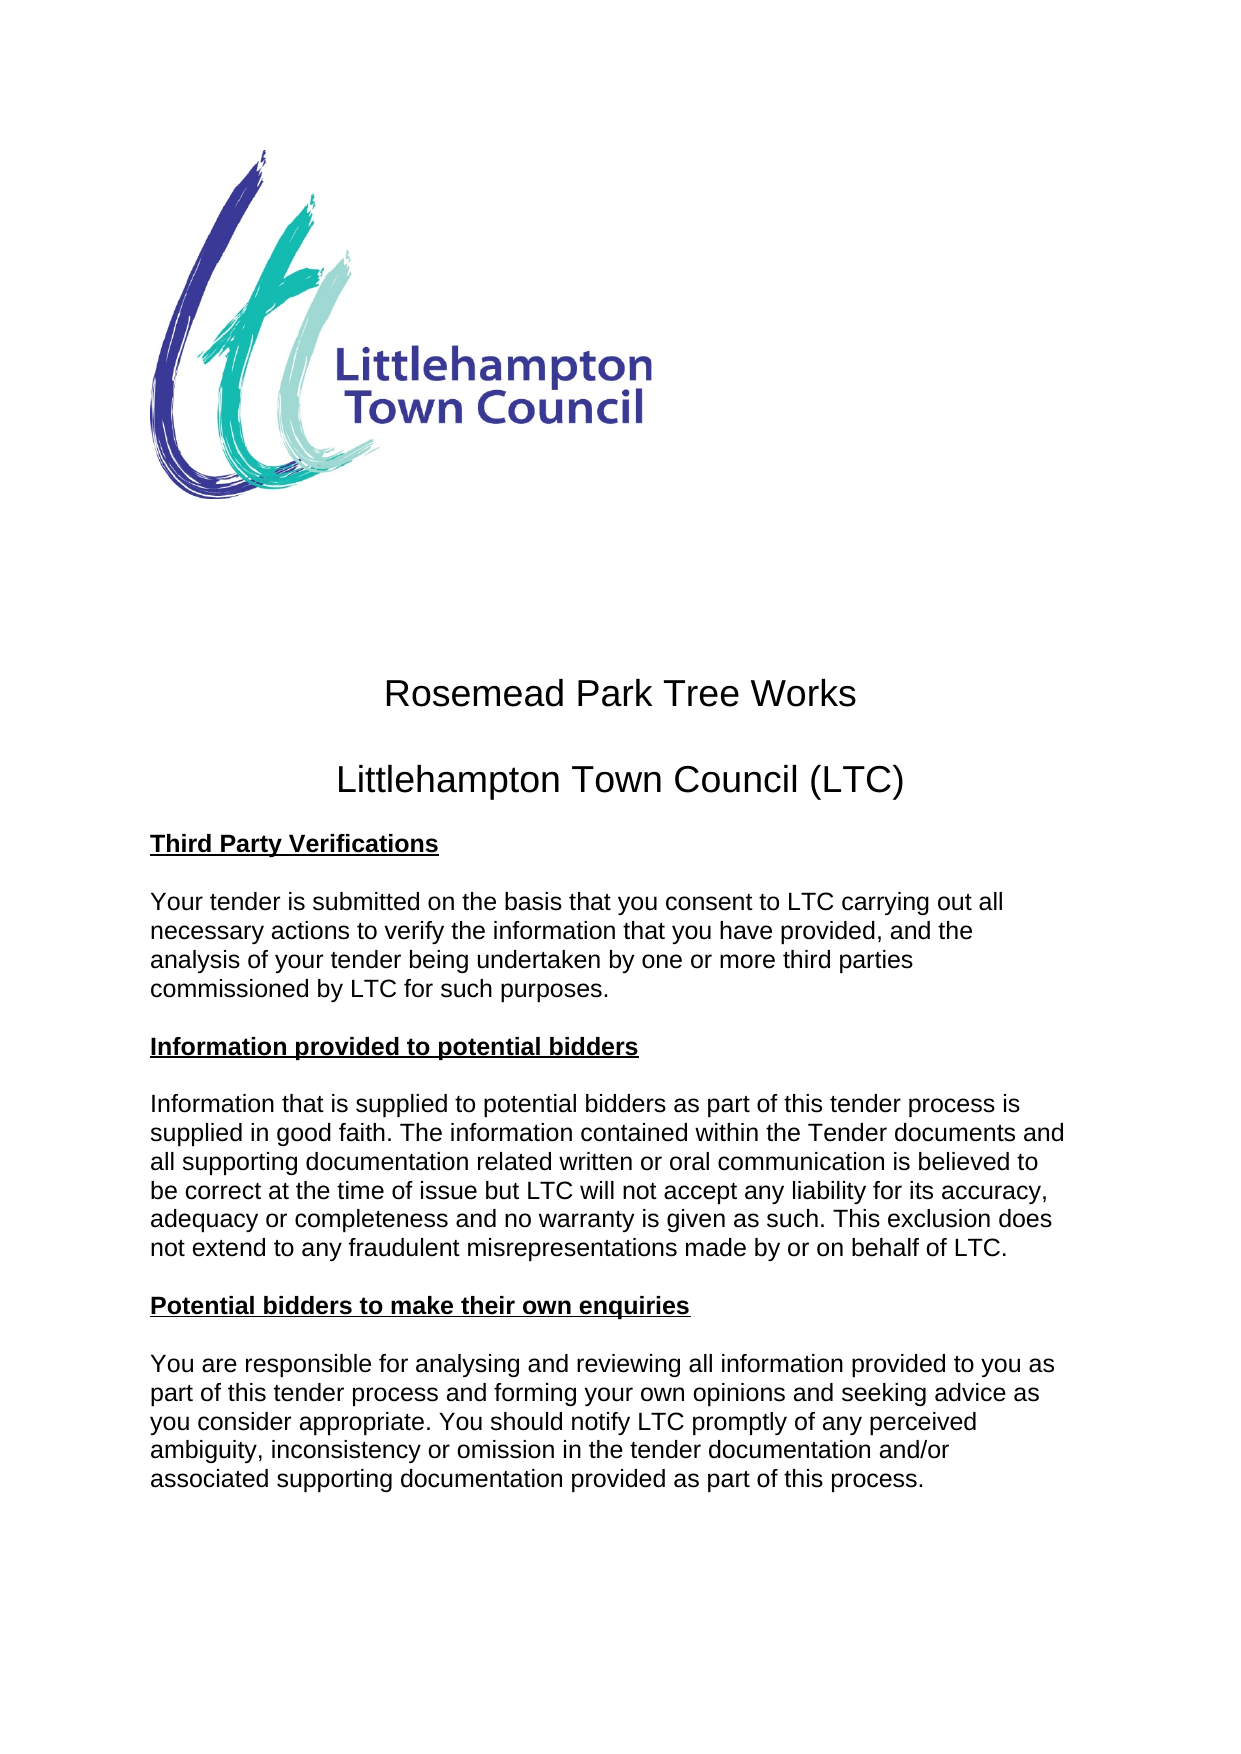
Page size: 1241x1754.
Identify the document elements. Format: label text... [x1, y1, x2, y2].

text Littlehampton Town Council (LTC) [150, 757, 1090, 800]
text Your tender is submitted on the basis that you consent to LTC carrying out all necessary actions to verify the information that you have provided, and the analysis of your tender being undertaken by one or more third parties commissioned by LTC for such purposes. [150, 887, 1067, 1002]
text Third Party Verifications [150, 829, 1067, 858]
text Rosemead Park Tree Works [150, 671, 1090, 714]
text You are responsible for analysing and reviewing all information provided to you as part of this tender process and forming your own opinions and seeking advice as you consider appropriate. You should notify LTC promptly of any perceived ambiguity, inconsistency or omission in the tender documentation and/or associated supporting documentation provided as part of this process. [150, 1349, 1067, 1493]
text Information that is supplied to potential bidders as part of this tender process is supplied in good faith. The information contained within the Tender documents and all supporting documentation related written or oral communication is believed to be correct at the time of issue but LTC will not accept any liability for its accuracy, adequacy or completeness and no warranty is given as such. This exclusion does not extend to any fraudulent misrepresentations made by or on behalf of LTC. [150, 1089, 1067, 1262]
picture [150, 150, 652, 499]
text Potential bidders to make their own enquiries [150, 1291, 1067, 1320]
text Information provided to potential bidders [150, 1032, 1067, 1060]
